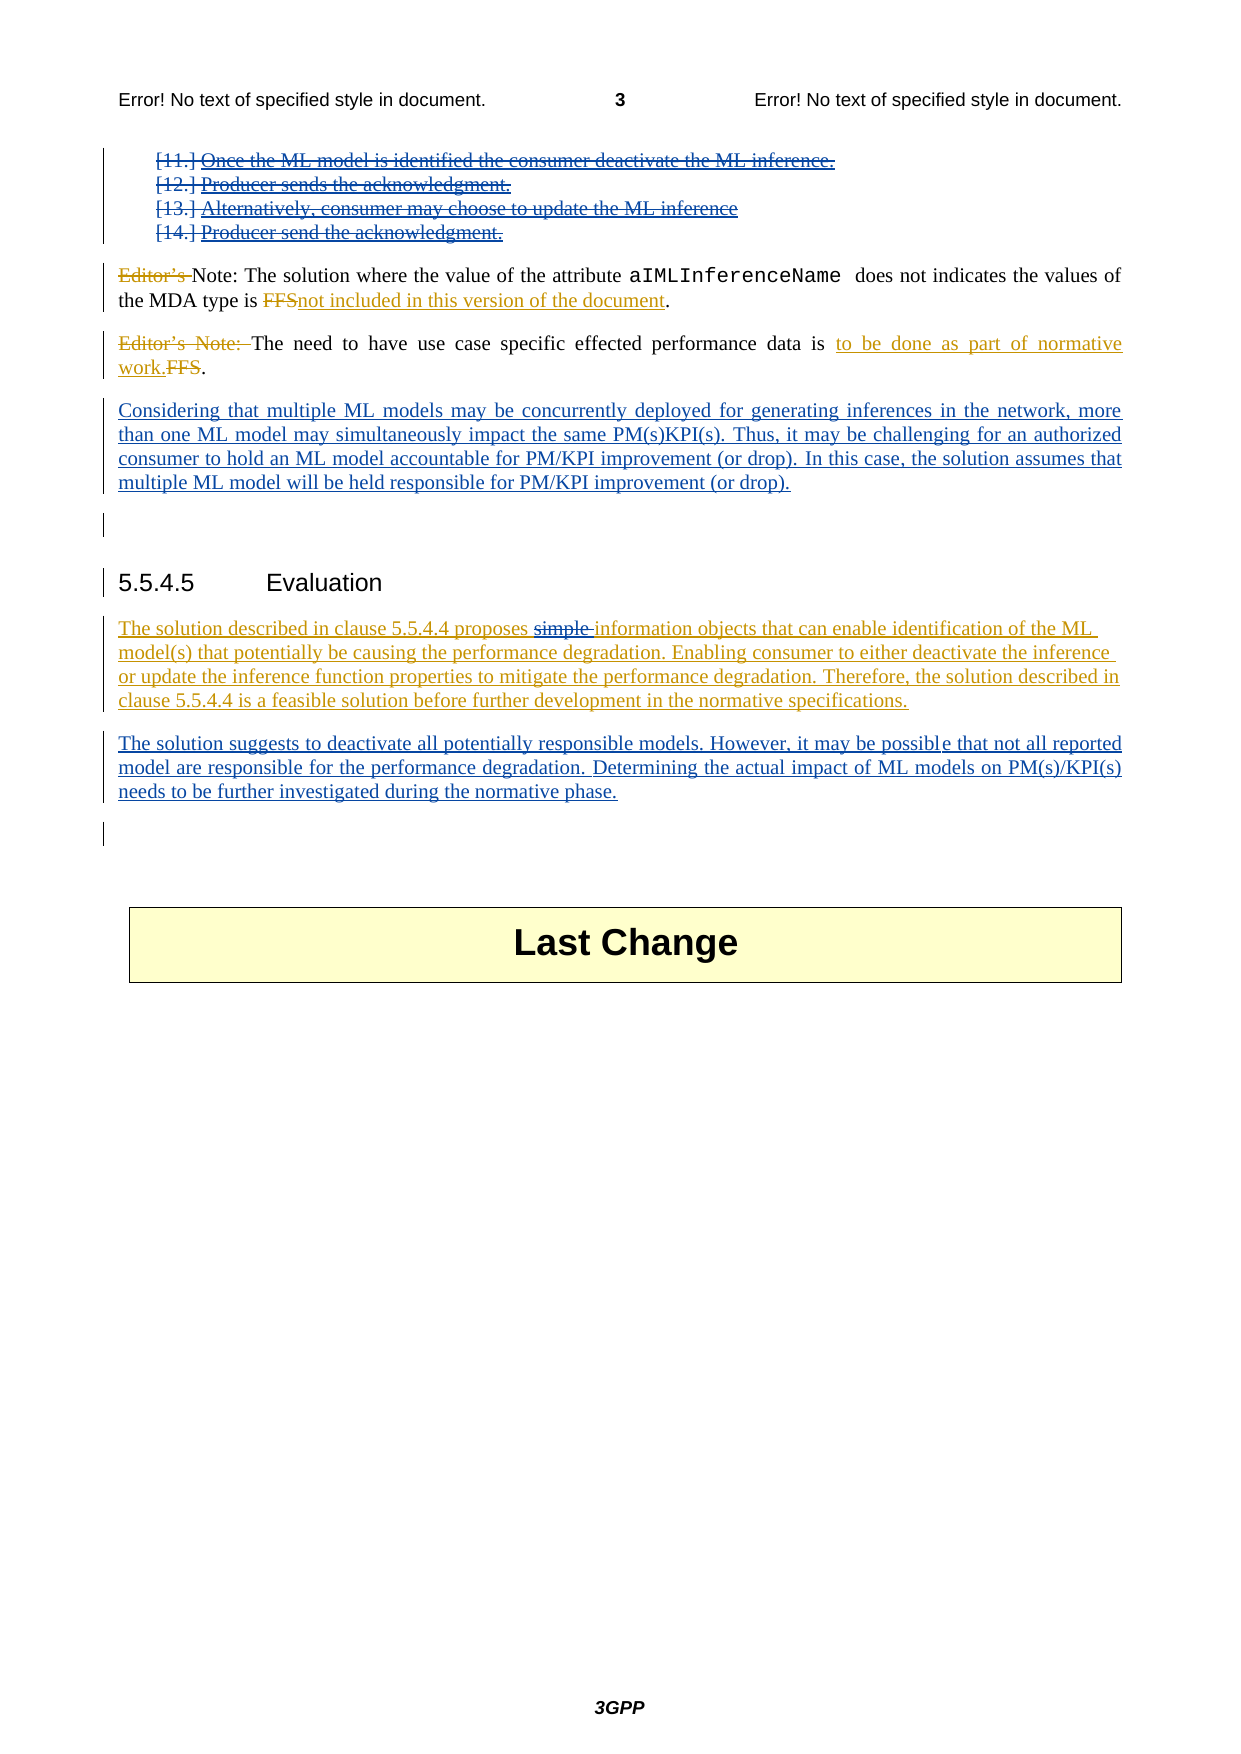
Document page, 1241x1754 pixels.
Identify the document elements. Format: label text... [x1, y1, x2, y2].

text The need to have use case specific effected performance data is . [118, 331, 1122, 379]
subtitle 5.5.4.5 Evaluation [118, 568, 1122, 597]
text Note: The solution where the value of the attribute aIMLInferenceName does not indicates the values of the MDA type is . [118, 262, 1122, 312]
table_header Last Change [130, 908, 1121, 982]
